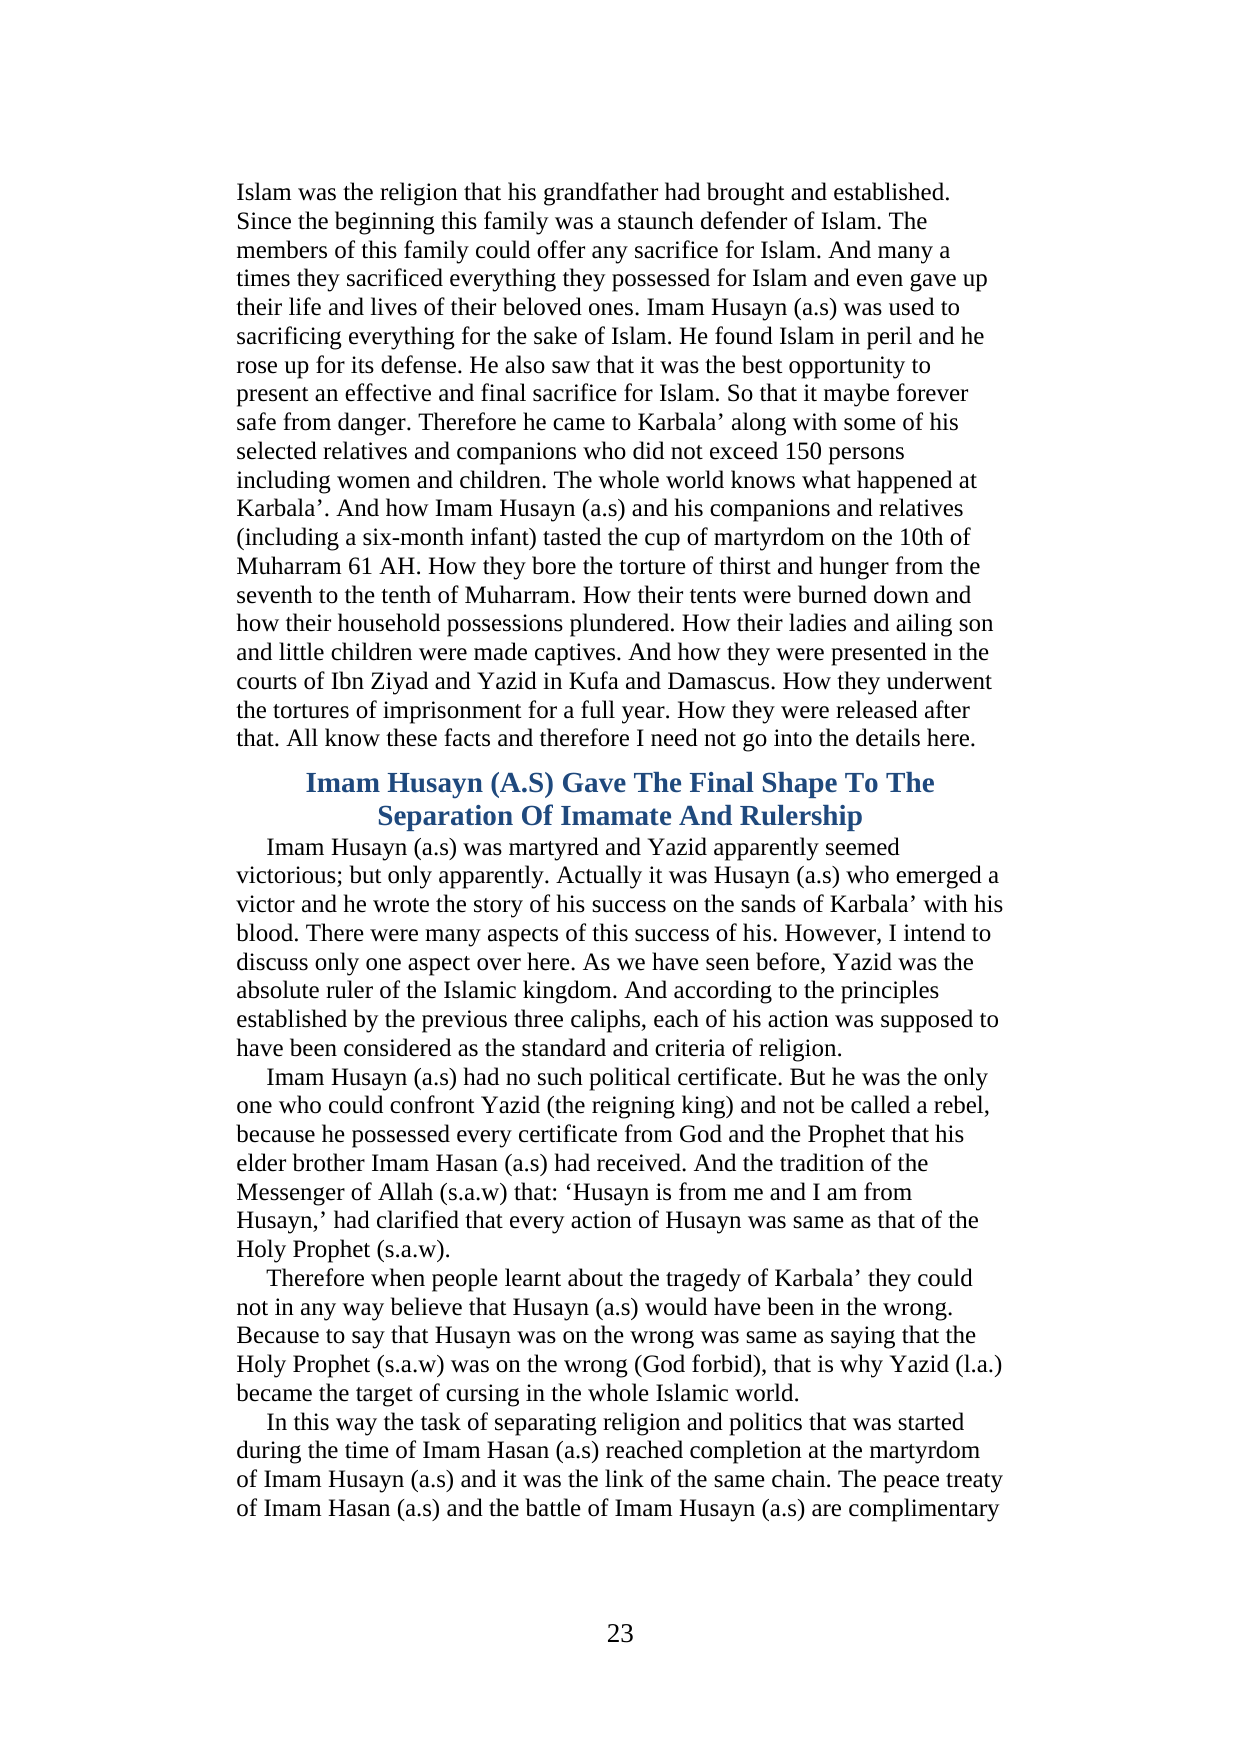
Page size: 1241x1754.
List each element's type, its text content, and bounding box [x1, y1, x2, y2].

text Therefore when people learnt about the tragedy of Karbala’ they could not in any way believe that Husayn (a.s) would have been in the wrong. Because to say that Husayn was on the wrong was same as saying that the Holy Prophet (s.a.w) was on the wrong (God forbid), that is why Yazid (l.a.) became the target of cursing in the whole Islamic world. [236, 1263, 1004, 1407]
text Imam Husayn (a.s) had no such political certificate. But he was the only one who could confront Yazid (the reigning king) and not be called a rebel, because he possessed every certificate from God and the Prophet that his elder brother Imam Hasan (a.s) had received. And the tradition of the Messenger of Allah (s.a.w) that: ‘Husayn is from me and I am from Husayn,’ had clarified that every action of Husayn was same as that of the Holy Prophet (s.a.w). [236, 1062, 1004, 1263]
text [236, 1407, 1004, 1522]
subtitle Imam Husayn (A.S) Gave The Final Shape To The Separation Of Imamate And Rulership [236, 765, 1004, 832]
text Imam Husayn (a.s) was martyred and Yazid apparently seemed victorious; but only apparently. Actually it was Husayn (a.s) who emerged a victor and he wrote the story of his success on the sands of Karbala’ with his blood. There were many aspects of this success of his. However, I intend to discuss only one aspect over here. As we have seen before, Yazid was the absolute ruler of the Islamic kingdom. And according to the principles established by the previous three caliphs, each of his action was supposed to have been considered as the standard and criteria of religion. [236, 832, 1004, 1062]
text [236, 177, 1004, 752]
